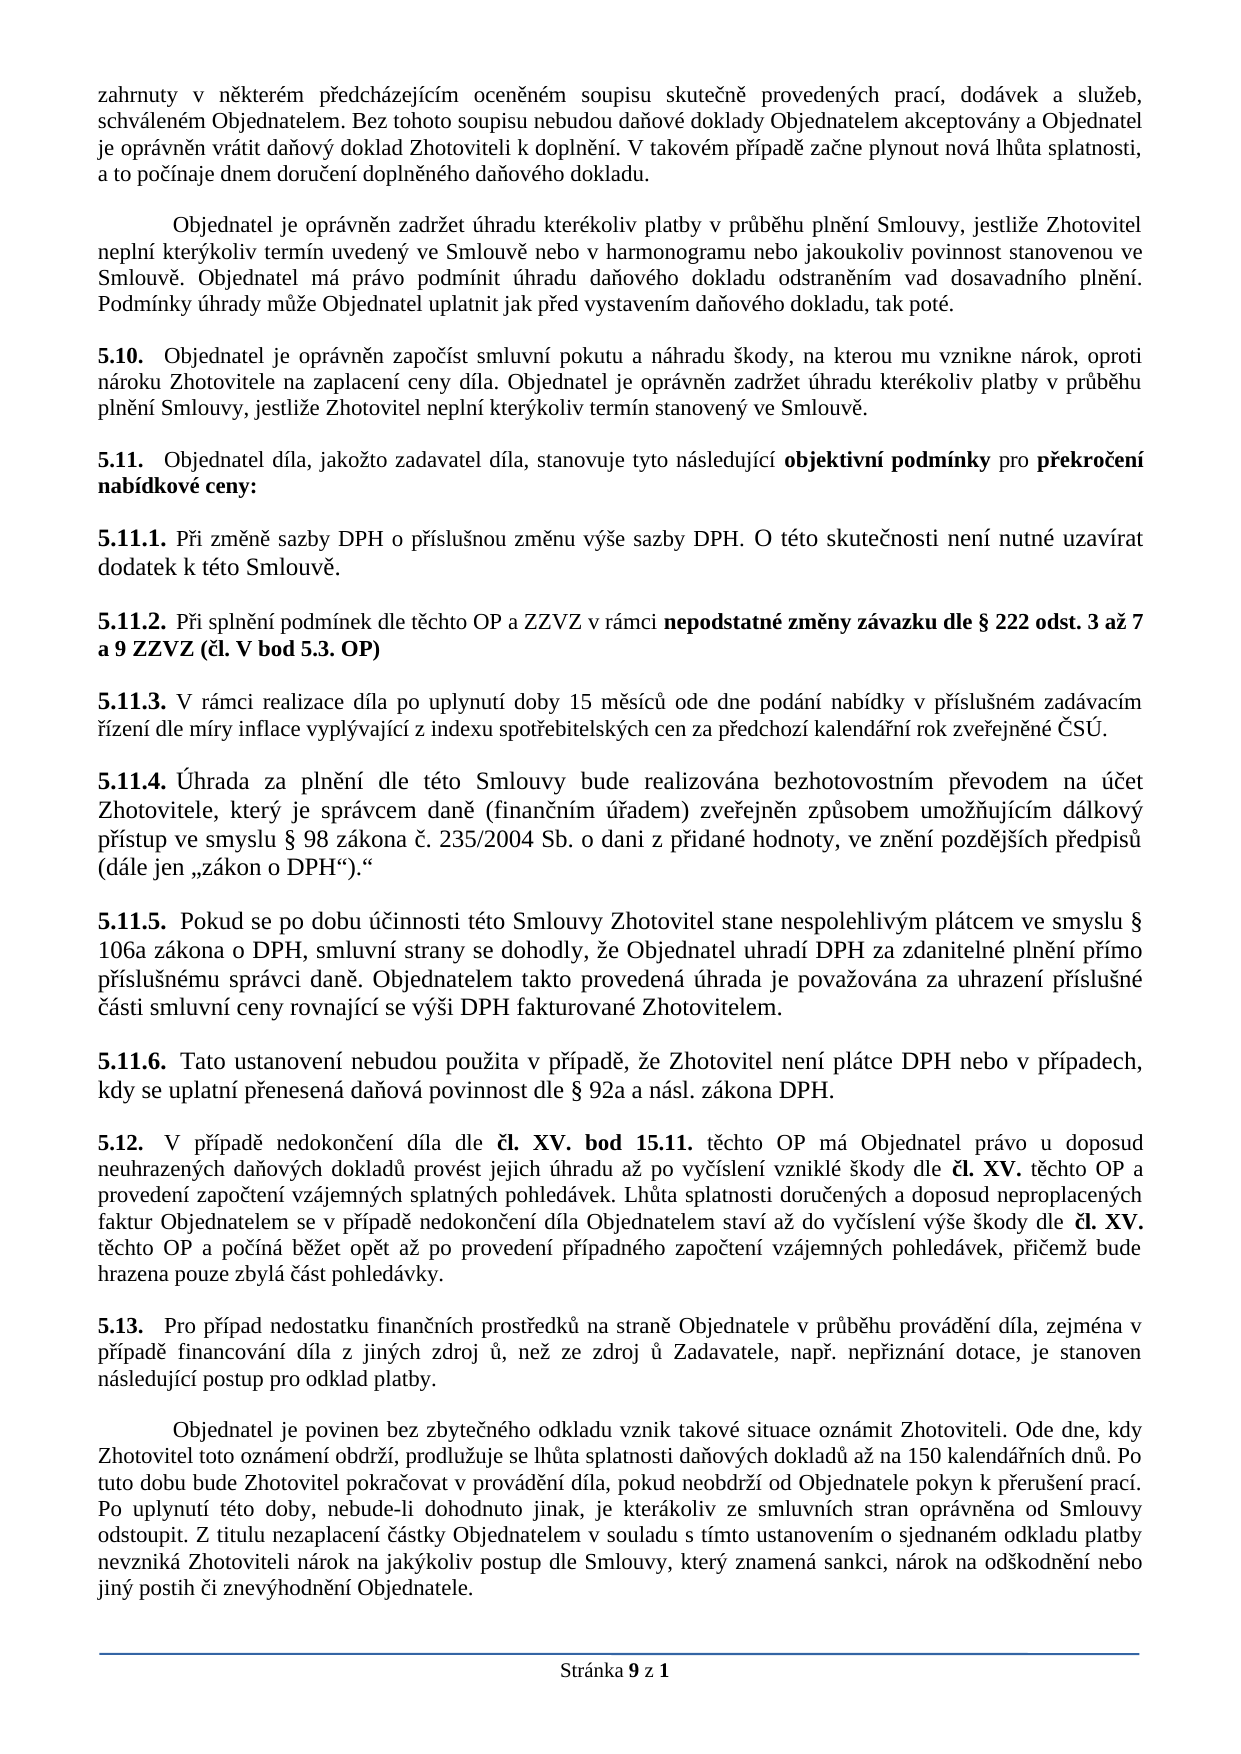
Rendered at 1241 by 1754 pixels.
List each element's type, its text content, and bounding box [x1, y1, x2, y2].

text Objednatel je povinen bez zbytečného odkladu vznik takové situace oznámit Zhotoviteli. Ode dne, kdy Zhotovitel toto oznámení obdrží, prodlužuje se lhůta splatnosti daňových dokladů až na 150 kalendářních dnů. Po tuto dobu bude Zhotovitel pokračovat v provádění díla, pokud neobdrží od Objednatele pokyn k přerušení prací. Po uplynutí této doby, nebude-li dohodnuto jinak, je kterákoliv ze smluvních stran oprávněna od Smlouvy odstoupit. Z titulu nezaplacení částky Objednatelem v souladu s tímto ustanovením o sjednaném odkladu platby nevzniká Zhotoviteli nárok na jakýkoliv postup dle Smlouvy, který znamená sankci, nárok na odškodnění nebo jiný postih či znevýhodnění Objednatele. [98, 1416, 1144, 1600]
list Úhrada za plnění dle této Smlouvy bude realizována bezhotovostním převodem na účet Zhotovitele, který je správcem daně (finančním úřadem) zveřejněn způsobem umožňujícím dálkový přístup ve smyslu § 98 zákona č. 235/2004 Sb. o dani z přidané hodnoty, ve znění pozdějších předpisů (dále jen „zákon o DPH“).“ [98, 766, 1144, 881]
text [98, 81, 1144, 186]
list Objednatel je oprávněn započíst smluvní pokutu a náhradu škody, na kterou mu vznikne nárok, oproti nároku Zhotovitele na zaplacení ceny díla. Objednatel je oprávněn zadržet úhradu kterékoliv platby v průběhu plnění Smlouvy, jestliže Zhotovitel neplní kterýkoliv termín stanovený ve Smlouvě. [98, 342, 1144, 421]
list Pokud se po dobu účinnosti této Smlouvy Zhotovitel stane nespolehlivým plátcem ve smyslu § 106a zákona o DPH, smluvní strany se dohodly, že Objednatel uhradí DPH za zdanitelné plnění přímo příslušnému správci daně. Objednatelem takto provedená úhrada je považována za uhrazení příslušné části smluvní ceny rovnající se výši DPH fakturované Zhotovitelem. [98, 906, 1144, 1021]
list Při splnění podmínek dle těchto OP a ZZVZ v rámci nepodstatné změny závazku dle § 222 odst. 3 až 7 a 9 ZZVZ (čl. V bod 5.3. OP) [98, 606, 1144, 661]
list Objednatel díla, jakožto zadavatel díla, stanovuje tyto následující objektivní podmínky pro překročení nabídkové ceny: [98, 446, 1144, 498]
list Pro případ nedostatku finančních prostředků na straně Objednatele v průběhu provádění díla, zejména v případě financování díla z jiných zdroj ů, než ze zdroj ů Zadavatele, např. nepřiznání dotace, je stanoven následující postup pro odklad platby. [98, 1312, 1144, 1391]
list V rámci realizace díla po uplynutí doby 15 měsíců ode dne podání nabídky v příslušném zadávacím řízení dle míry inflace vyplývající z indexu spotřebitelských cen za předchozí kalendářní rok zveřejněné ČSÚ. [98, 686, 1144, 741]
list Při změně sazby DPH o příslušnou změnu výše sazby DPH. O této skutečnosti není nutné uzavírat dodatek k této Smlouvě. [98, 523, 1144, 581]
text Objednatel je oprávněn zadržet úhradu kterékoliv platby v průběhu plnění Smlouvy, jestliže Zhotovitel neplní kterýkoliv termín uvedený ve Smlouvě nebo v harmonogramu nebo jakoukoliv povinnost stanovenou ve Smlouvě. Objednatel má právo podmínit úhradu daňového dokladu odstraněním vad dosavadního plnění. Podmínky úhrady může Objednatel uplatnit jak před vystavením daňového dokladu, tak poté. [98, 211, 1144, 317]
list V případě nedokončení díla dle čl. XV. bod 15.11. těchto OP má Objednatel právo u doposud neuhrazených daňových dokladů provést jejich úhradu až po vyčíslení vzniklé škody dle čl. XV. těchto OP a provedení započtení vzájemných splatných pohledávek. Lhůta splatnosti doručených a doposud neproplacených faktur Objednatelem se v případě nedokončení díla Objednatelem staví až do vyčíslení výše škody dle čl. XV. těchto OP a počíná běžet opět až po provedení případného započtení vzájemných pohledávek, přičemž bude hrazena pouze zbylá část pohledávky. [98, 1129, 1144, 1287]
list Tato ustanovení nebudou použita v případě, že Zhotovitel není plátce DPH nebo v případech, kdy se uplatní přenesená daňová povinnost dle § 92a a násl. zákona DPH. [98, 1046, 1144, 1104]
